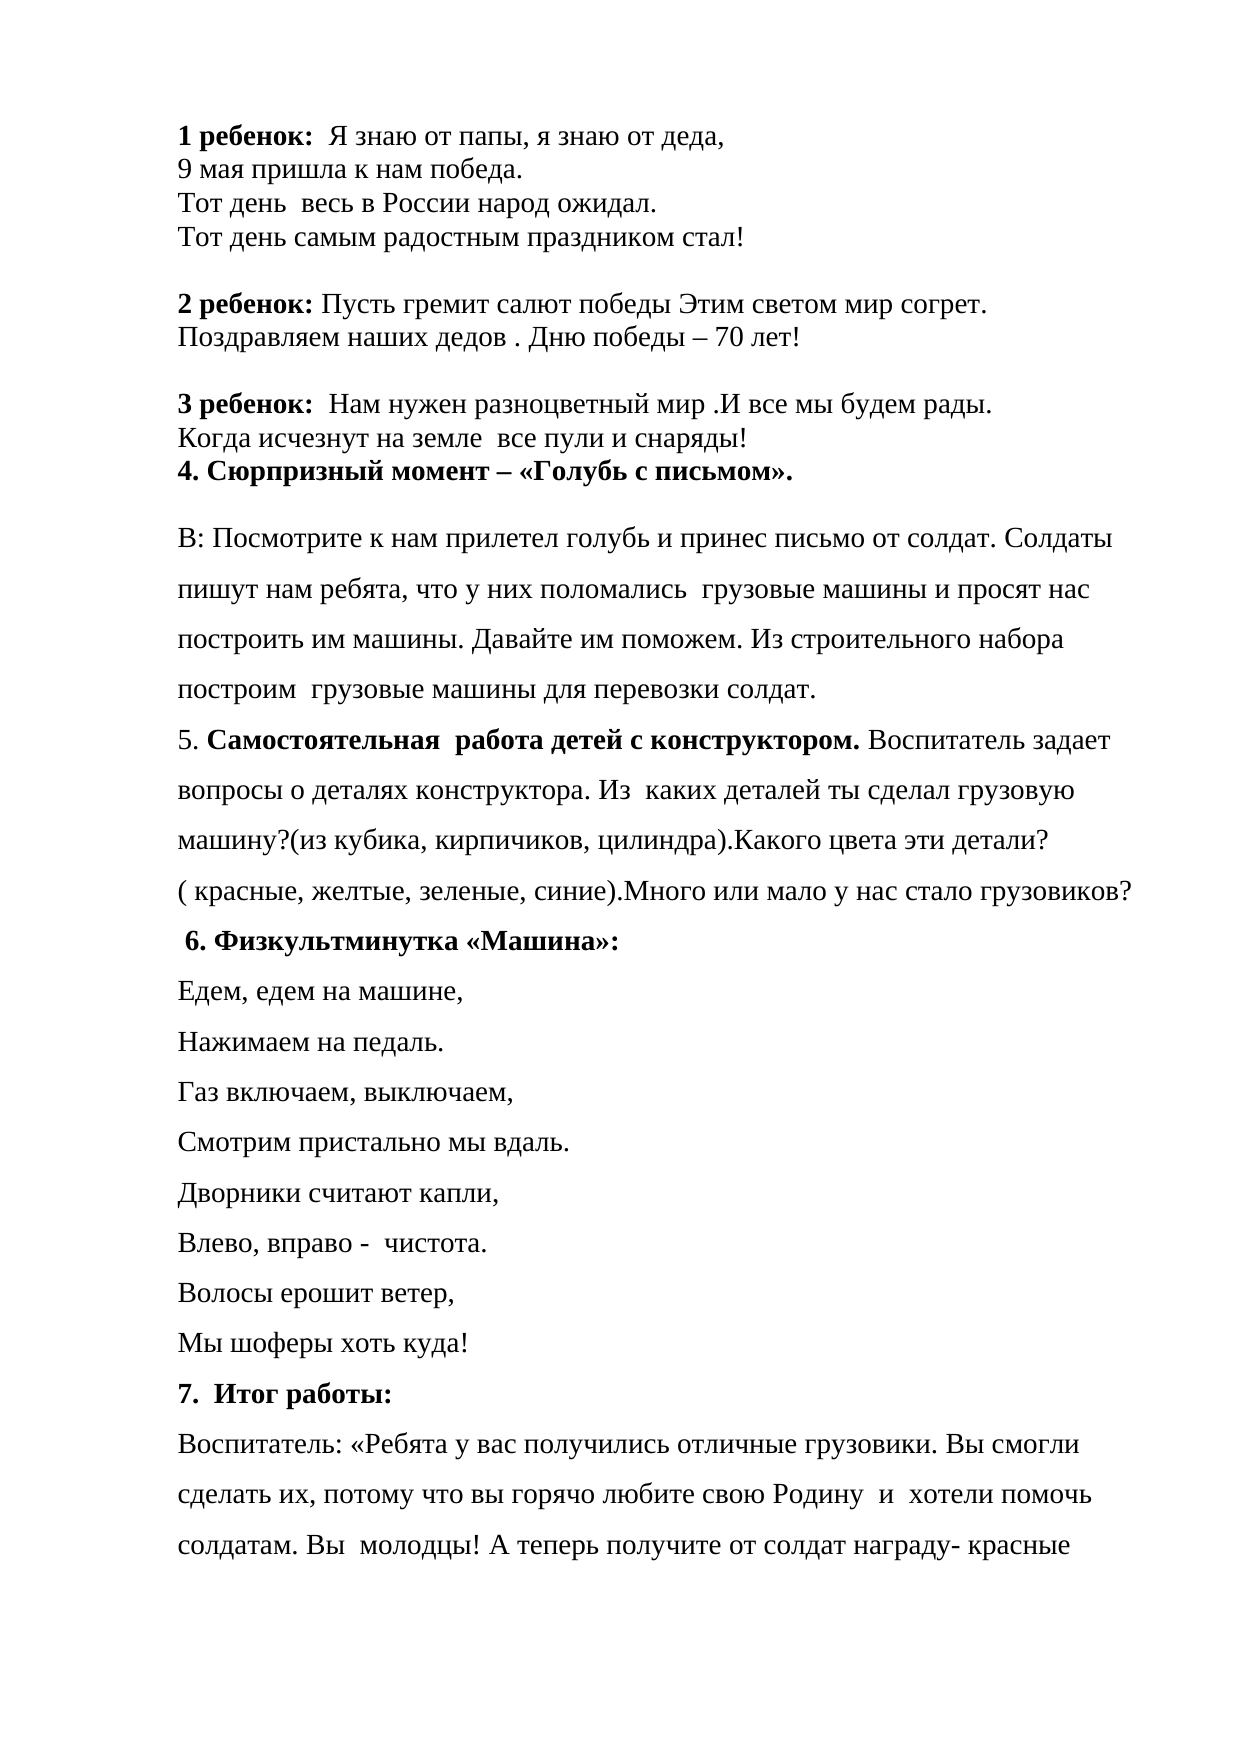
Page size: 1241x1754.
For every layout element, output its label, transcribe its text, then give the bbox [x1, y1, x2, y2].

text 4. Сюрпризный момент – «Голубь с письмом». [177, 453, 1152, 487]
text 2 ребенок: Пусть гремит салют победы Этим светом мир согрет. [177, 286, 1152, 319]
text Тот день самым радостным праздником стал! [177, 219, 1152, 252]
text 3 ребенок: Нам нужен разноцветный мир .И все мы будем рады. [177, 386, 1152, 420]
text В: Посмотрите к нам прилетел голубь и принес письмо от солдат. Солдаты пишут нам ребята, что у них поломались грузовые машины и просят нас построить им машины. Давайте им поможем. Из строительного набора построим грузовые машины для перевозки солдат. [177, 521, 1152, 705]
text 1 ребенок: Я знаю от папы, я знаю от деда, [177, 118, 1152, 152]
text Тот день весь в России народ ожидал. [177, 185, 1152, 219]
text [177, 722, 1152, 1560]
text 9 мая пришла к нам победа. [177, 152, 1152, 185]
text Поздравляем наших дедов . Дню победы – 70 лет! [177, 319, 1152, 353]
text Когда исчезнут на земле все пули и снаряды! [177, 420, 1152, 453]
